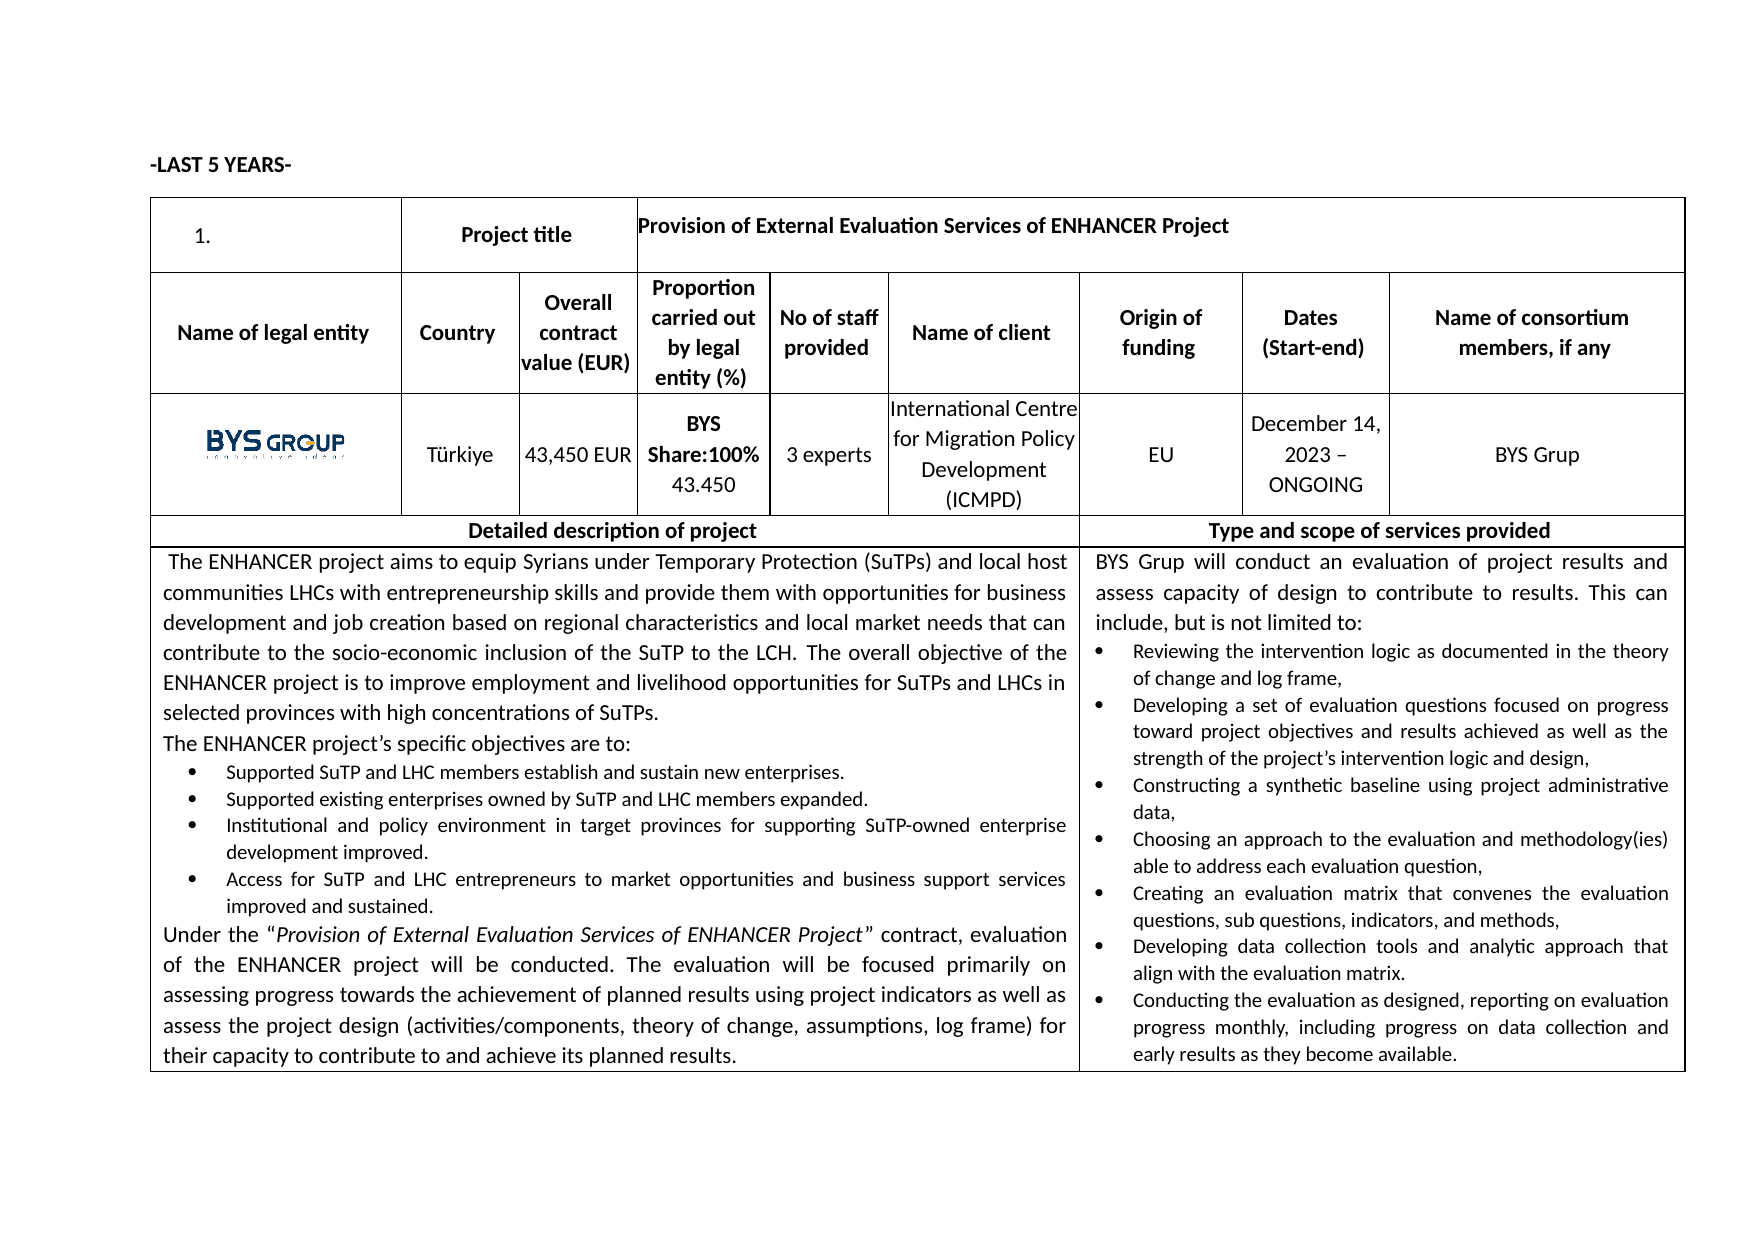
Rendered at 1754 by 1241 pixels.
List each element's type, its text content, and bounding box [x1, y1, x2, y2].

table_cell Type and scope of services provided [1080, 516, 1684, 546]
table_cell Origin of funding [1080, 273, 1242, 393]
table_cell [151, 394, 401, 515]
table_cell No of staff provided [771, 273, 888, 393]
table_cell 3 experts [771, 394, 888, 515]
table_cell December 14, 2023 – ONGOING [1243, 394, 1389, 515]
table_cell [1080, 548, 1684, 1071]
table_header Project title [402, 198, 637, 272]
table_cell EU [1080, 394, 1242, 515]
table_header Provision of External Evaluation Services of ENHANCER Project [638, 198, 1684, 272]
table_cell BYS Share:100% 43.450 [638, 394, 769, 515]
table_cell Name of consortium members, if any [1390, 273, 1684, 393]
table_cell Country [402, 273, 519, 393]
table_cell Proportion carried out by legal entity (%) [638, 273, 769, 393]
table_cell Dates (Start-end) [1243, 273, 1389, 393]
table_header [151, 198, 401, 272]
table_cell BYS Grup [1390, 394, 1684, 515]
table_cell International Centre for Migration Policy Development (ICMPD) [889, 394, 1079, 515]
table_cell 43,450 EUR [520, 394, 637, 515]
table_cell Detailed description of project [151, 516, 1079, 546]
table_cell Overall contract value (EUR) [520, 273, 637, 393]
picture [207, 430, 345, 461]
table_cell Name of legal entity [151, 273, 401, 393]
table_cell Türkiye [402, 394, 519, 515]
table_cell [151, 548, 1079, 1071]
table_cell Name of client [889, 273, 1079, 393]
text -LAST 5 YEARS- [150, 150, 1604, 178]
